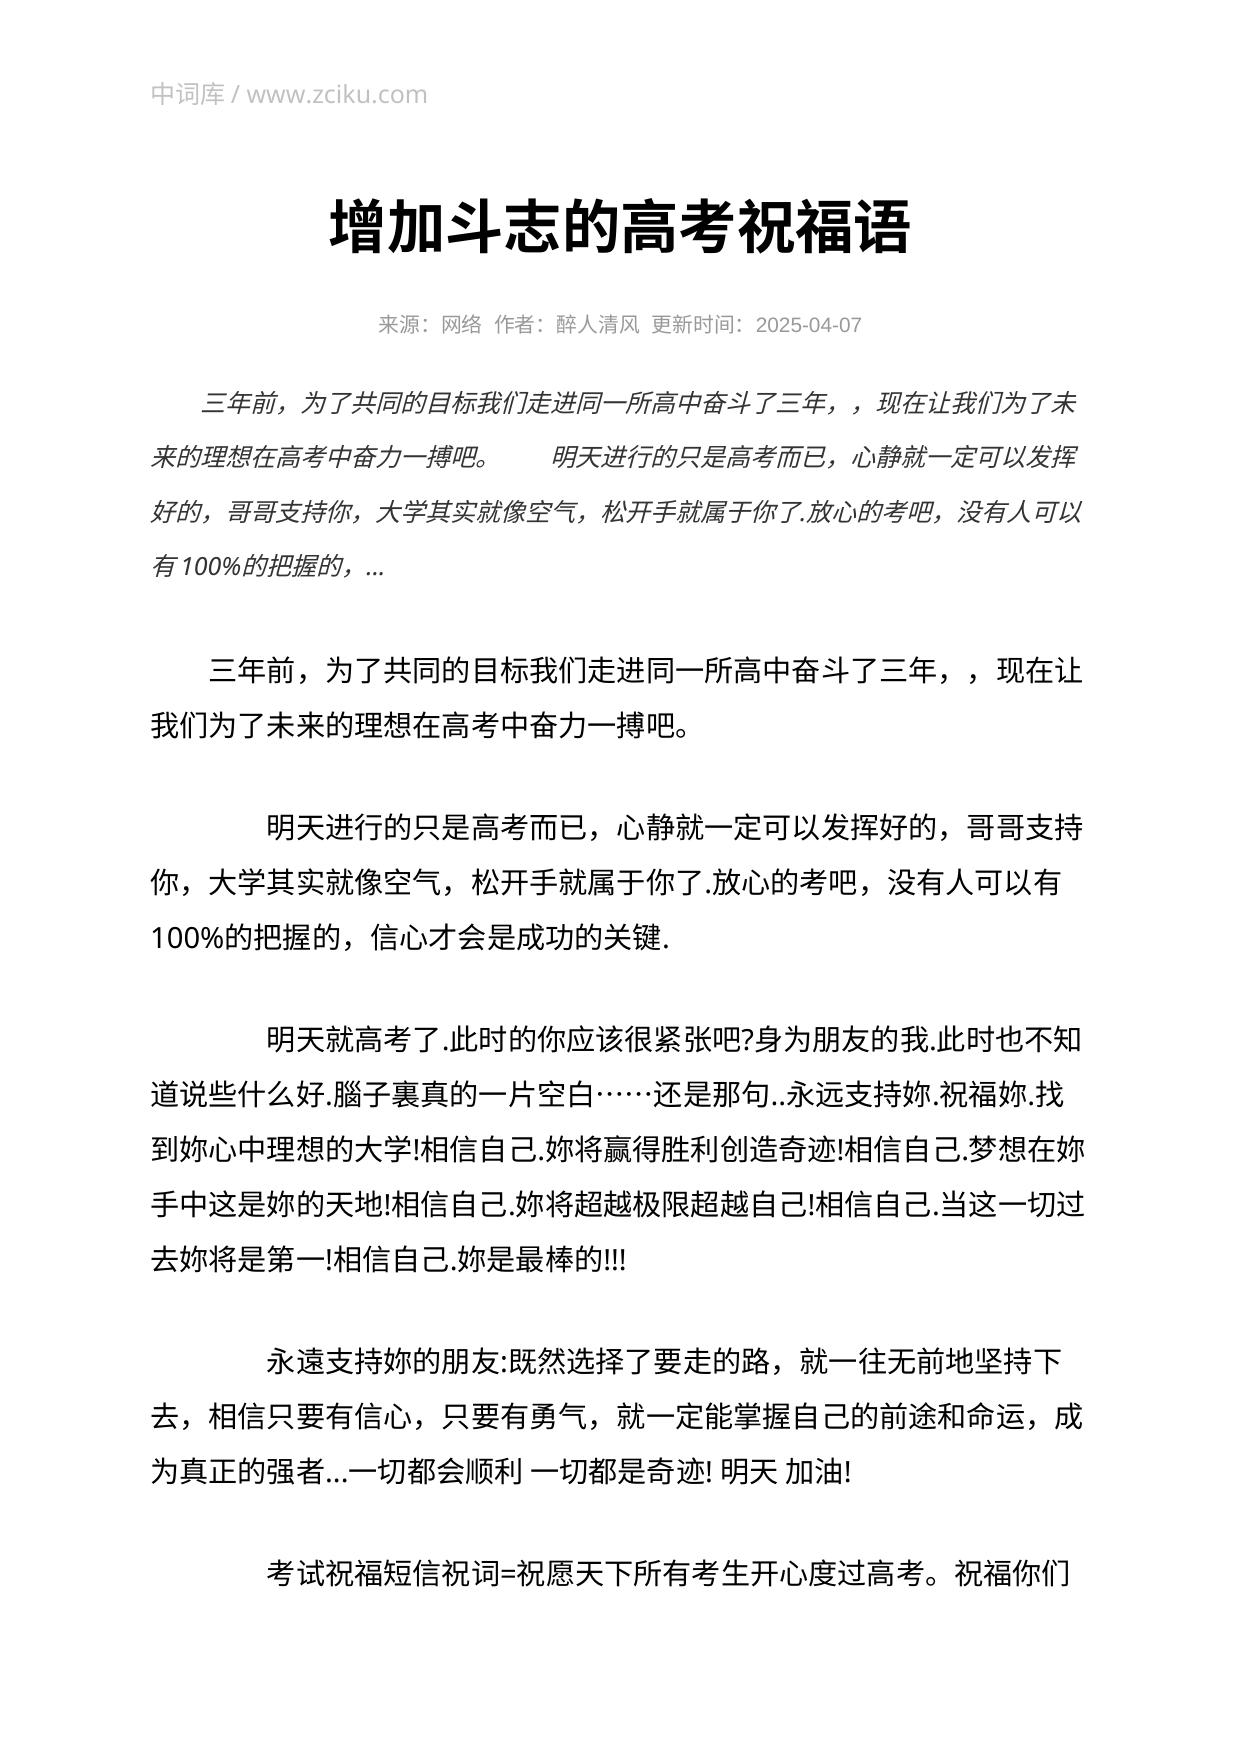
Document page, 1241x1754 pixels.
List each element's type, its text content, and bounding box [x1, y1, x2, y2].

subtitle 增加斗志的高考祝福语 [150, 181, 1090, 266]
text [150, 1550, 1090, 1593]
text 永遠支持妳的朋友:既然选择了要走的路，就一往无前地坚持下去，相信只要有信心，只要有勇气，就一定能掌握自己的前途和命运，成为真正的强者...一切都会顺利 一切都是奇迹! 明天 加油! [150, 1338, 1090, 1491]
text 明天进行的只是高考而已，心静就一定可以发挥好的，哥哥支持你，大学其实就像空气，松开手就属于你了.放心的考吧，没有人可以有100%的把握的，信心才会是成功的关键. [150, 804, 1090, 957]
text 明天就高考了.此时的你应该很紧张吧?身为朋友的我.此时也不知道说些什么好.腦子裏真的一片空白……还是那句..永远支持妳.祝福妳.找到妳心中理想的大学!相信自己.妳将赢得胜利创造奇迹!相信自己.梦想在妳手中这是妳的天地!相信自己.妳将超越极限超越自己!相信自己.当这一切过去妳将是第一!相信自己.妳是最棒的!!! [150, 1016, 1090, 1279]
text 三年前，为了共同的目标我们走进同一所高中奋斗了三年，，现在让我们为了未来的理想在高考中奋力一搏吧。 [150, 648, 1090, 745]
text 来源：网络 作者：醉人清风 更新时间：2025-04-07 [150, 313, 1090, 337]
text 三年前，为了共同的目标我们走进同一所高中奋斗了三年，，现在让我们为了未来的理想在高考中奋力一搏吧。 明天进行的只是高考而已，心静就一定可以发挥好的，哥哥支持你，大学其实就像空气，松开手就属于你了.放心的考吧，没有人可以有100%的把握的，... [150, 383, 1090, 583]
